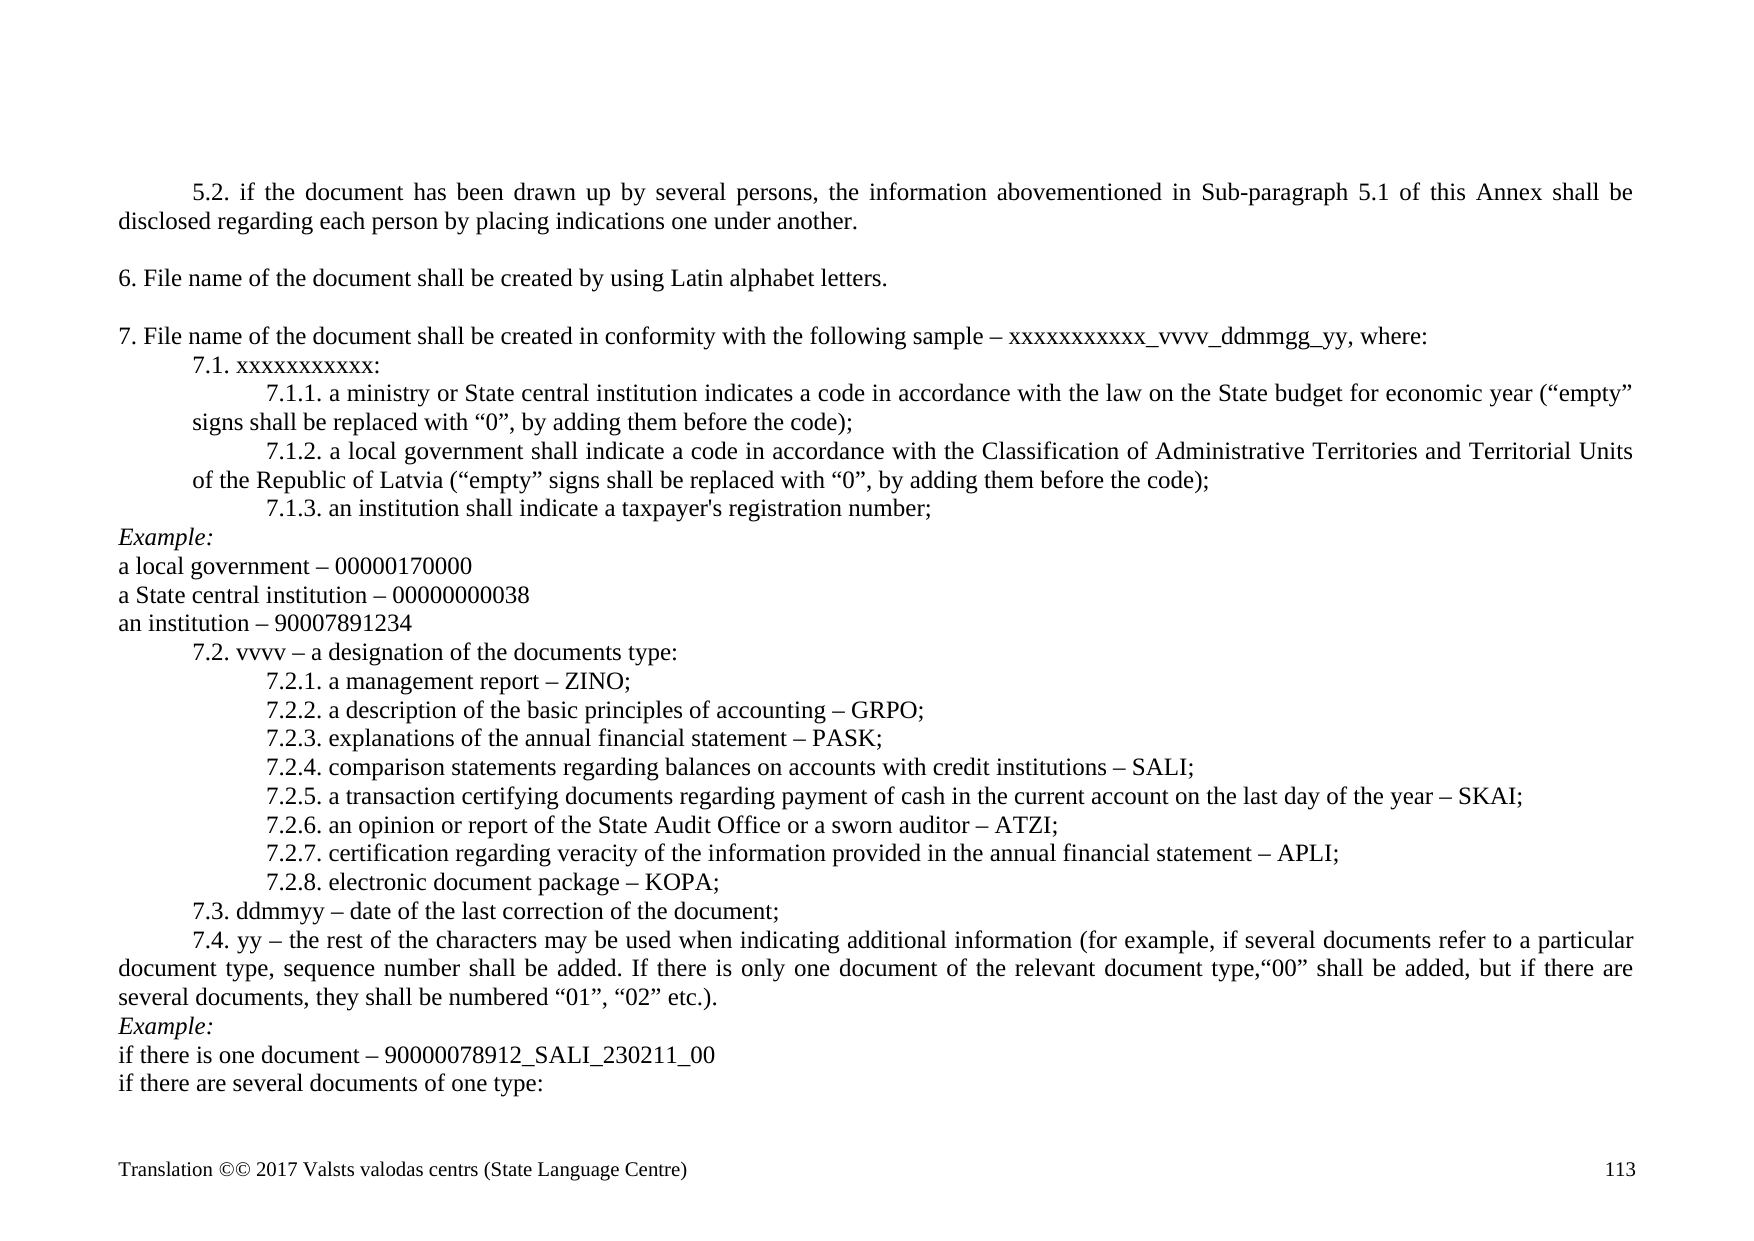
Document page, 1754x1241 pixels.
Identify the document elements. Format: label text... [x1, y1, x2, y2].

text Example: [118, 522, 1636, 551]
text 7.3. ddmmyy – date of the last correction of the document; [118, 896, 1636, 925]
text 7.2. vvvv – a designation of the documents type: [118, 637, 1636, 666]
text if there is one document – 90000078912_SALI_230211_00 [118, 1040, 1636, 1068]
text a State central institution – 00000000038 [118, 580, 1636, 608]
text 7.1.1. a ministry or State central institution indicates a code in accordance with the law on the State budget for economic year (“empty” signs shall be replaced with “0”, by adding them before the code); [192, 378, 1636, 436]
text 7.2.4. comparison statements regarding balances on accounts with credit institutions – SALI; [192, 752, 1636, 781]
text 6. File name of the document shall be created by using Latin alphabet letters. [118, 263, 1636, 292]
text 7.2.7. certification regarding veracity of the information provided in the annual financial statement – APLI; [192, 838, 1636, 867]
text 5.2. if the document has been drawn up by several persons, the information abovementioned in Sub-paragraph 5.1 of this Annex shall be disclosed regarding each person by placing indications one under another. [118, 177, 1636, 235]
text 7.1.2. a local government shall indicate a code in accordance with the Classification of Administrative Territories and Territorial Units of the Republic of Latvia (“empty” signs shall be replaced with “0”, by adding them before the code); [192, 436, 1636, 493]
text 7.2.5. a transaction certifying documents regarding payment of cash in the current account on the last day of the year – SKAI; [192, 781, 1636, 810]
text 7.2.6. an opinion or report of the State Audit Office or a sworn auditor – ATZI; [192, 810, 1636, 838]
text 7.1.3. an institution shall indicate a taxpayer's registration number; [192, 493, 1636, 522]
text an institution – 90007891234 [118, 608, 1636, 637]
text a local government – 00000170000 [118, 551, 1636, 580]
text 7.1. xxxxxxxxxxx: [118, 350, 1636, 378]
text 7.4. yy – the rest of the characters may be used when indicating additional information (for example, if several documents refer to a particular document type, sequence number shall be added. If there is only one document of the relevant document type,“00” shall be added, but if there are several documents, they shall be numbered “01”, “02” etc.). [118, 925, 1636, 1011]
text 7.2.2. a description of the basic principles of accounting – GRPO; [192, 695, 1636, 723]
text Example: [118, 1011, 1636, 1040]
text 7. File name of the document shall be created in conformity with the following sample – xxxxxxxxxxx_vvvv_ddmmgg_yy, where: [118, 321, 1636, 350]
text 7.2.1. a management report – ZINO; [192, 666, 1636, 695]
text 7.2.8. electronic document package – KOPA; [192, 867, 1636, 896]
text if there are several documents of one type: [118, 1068, 1636, 1097]
text 7.2.3. explanations of the annual financial statement – PASK; [192, 723, 1636, 752]
